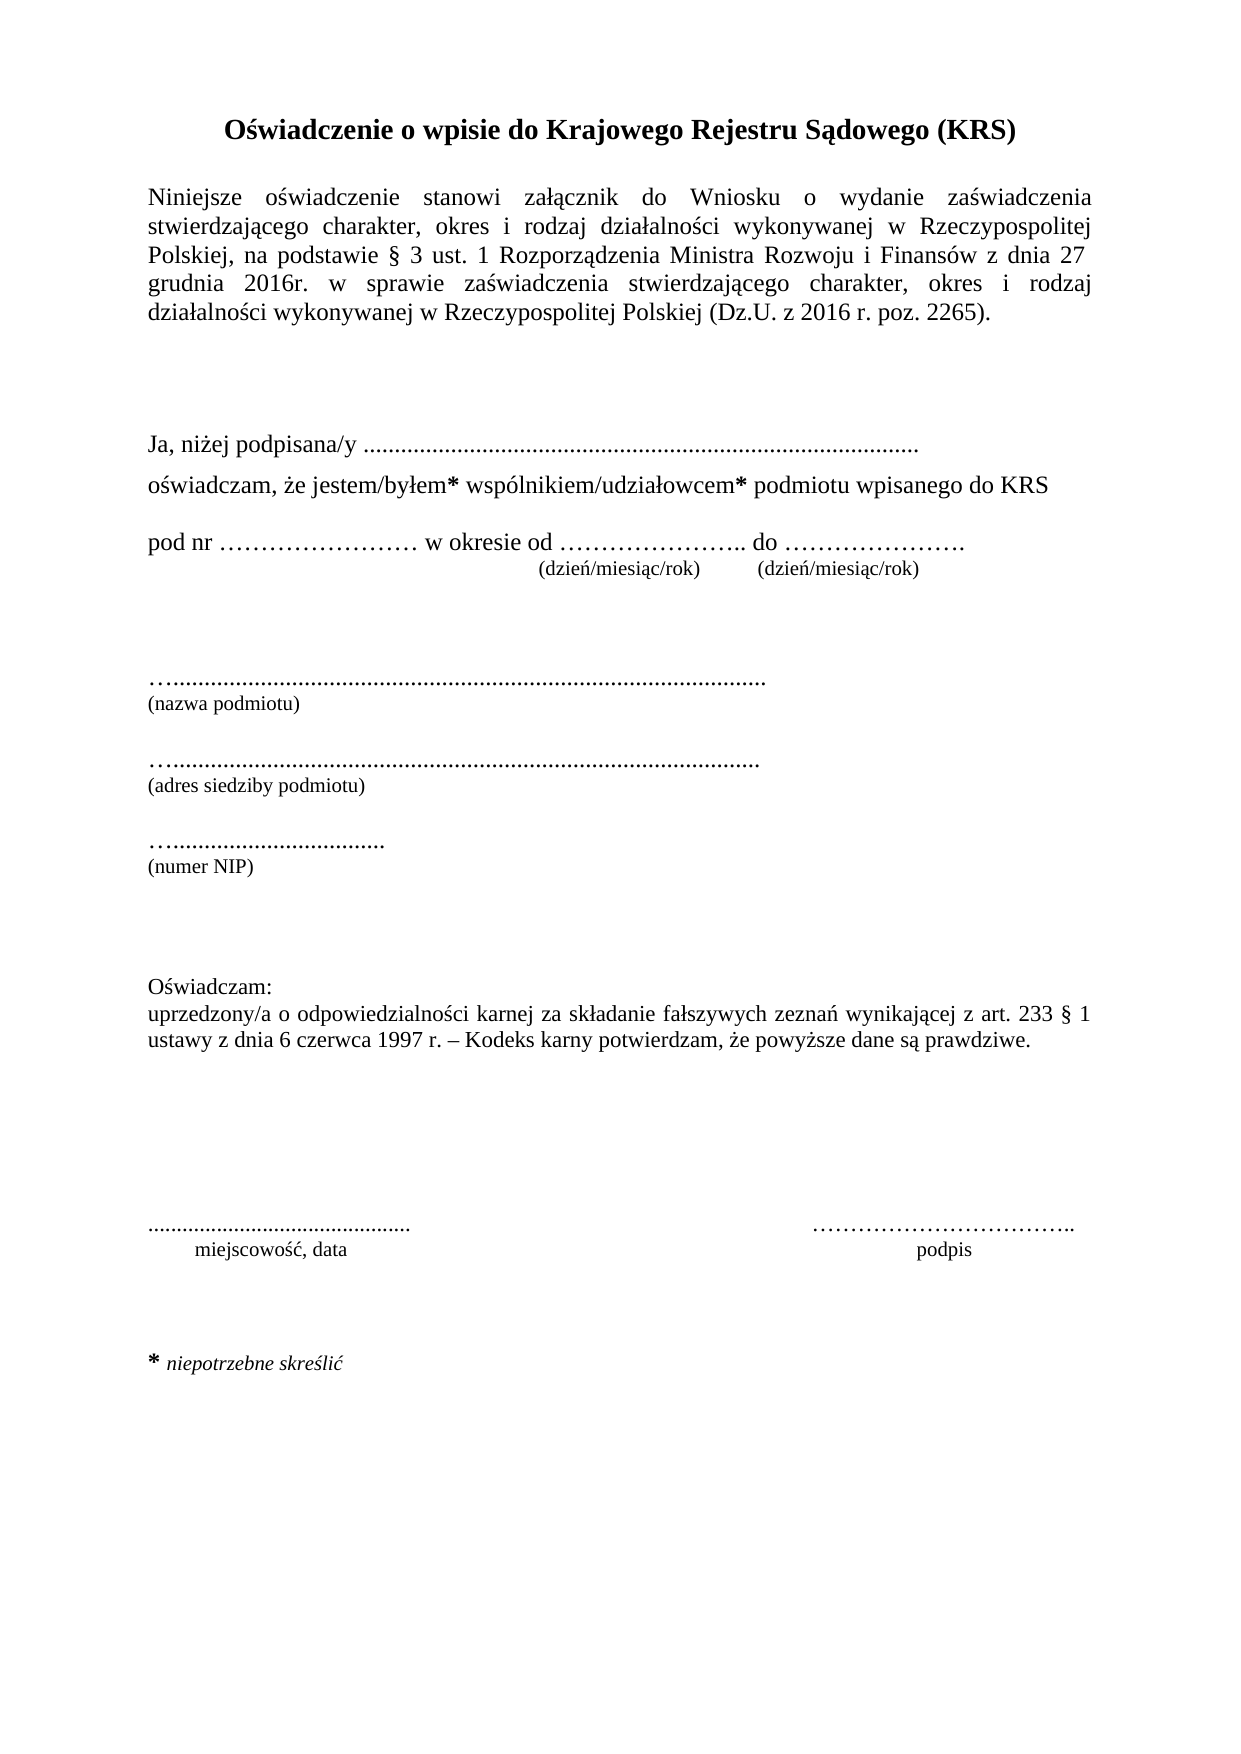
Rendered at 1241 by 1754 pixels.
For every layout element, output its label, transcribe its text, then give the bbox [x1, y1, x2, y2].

text oświadczam, że jestem/byłem* wspólnikiem/udziałowcem* podmiotu wpisanego do KRS [148, 470, 1092, 498]
text pod nr …………………… w okresie od ………………….. do …………………. [148, 527, 1092, 556]
text …............................................................................................... [148, 662, 1092, 691]
text uprzedzony/a o odpowiedzialności karnej za składanie fałszywych zeznań wynikającej z art. 233 § 1 ustawy z dnia 6 czerwca 1997 r. – Kodeks karny potwierdzam, że powyższe dane są prawdziwe. [148, 1000, 1092, 1052]
text * niepotrzebne skreślić [148, 1347, 1092, 1376]
text (adres siedziby podmiotu) [148, 773, 1092, 797]
text Ja, niżej podpisana/y ......................................................................................... [148, 429, 1092, 457]
text (dzień/miesiąc/rok) (dzień/miesiąc/rok) [148, 556, 1092, 580]
text (numer NIP) [148, 854, 1092, 878]
text Oświadczenie o wpisie do Krajowego Rejestru Sądowego (KRS) [148, 112, 1092, 146]
text ….................................. [148, 826, 1092, 854]
text (nazwa podmiotu) [148, 691, 1092, 715]
text ….............................................................................................. [148, 744, 1092, 773]
text Niniejsze oświadczenie stanowi załącznik do Wniosku o wydanie zaświadczenia stwierdzającego charakter, okres i rodzaj działalności wykonywanej w Rzeczypospolitej Polskiej, na podstawie § 3 ust. 1 Rozporządzenia Ministra Rozwoju i Finansów z dnia 27 grudnia 2016r. w sprawie zaświadczenia stwierdzającego charakter, okres i rodzaj działalności wykonywanej w Rzeczypospolitej Polskiej (Dz.U. z 2016 r. poz. 2265). [148, 182, 1092, 326]
text .............................................. …………………………….. [148, 1211, 1092, 1237]
text Oświadczam: [148, 973, 1092, 1000]
text miejscowość, data podpis [148, 1237, 1092, 1261]
